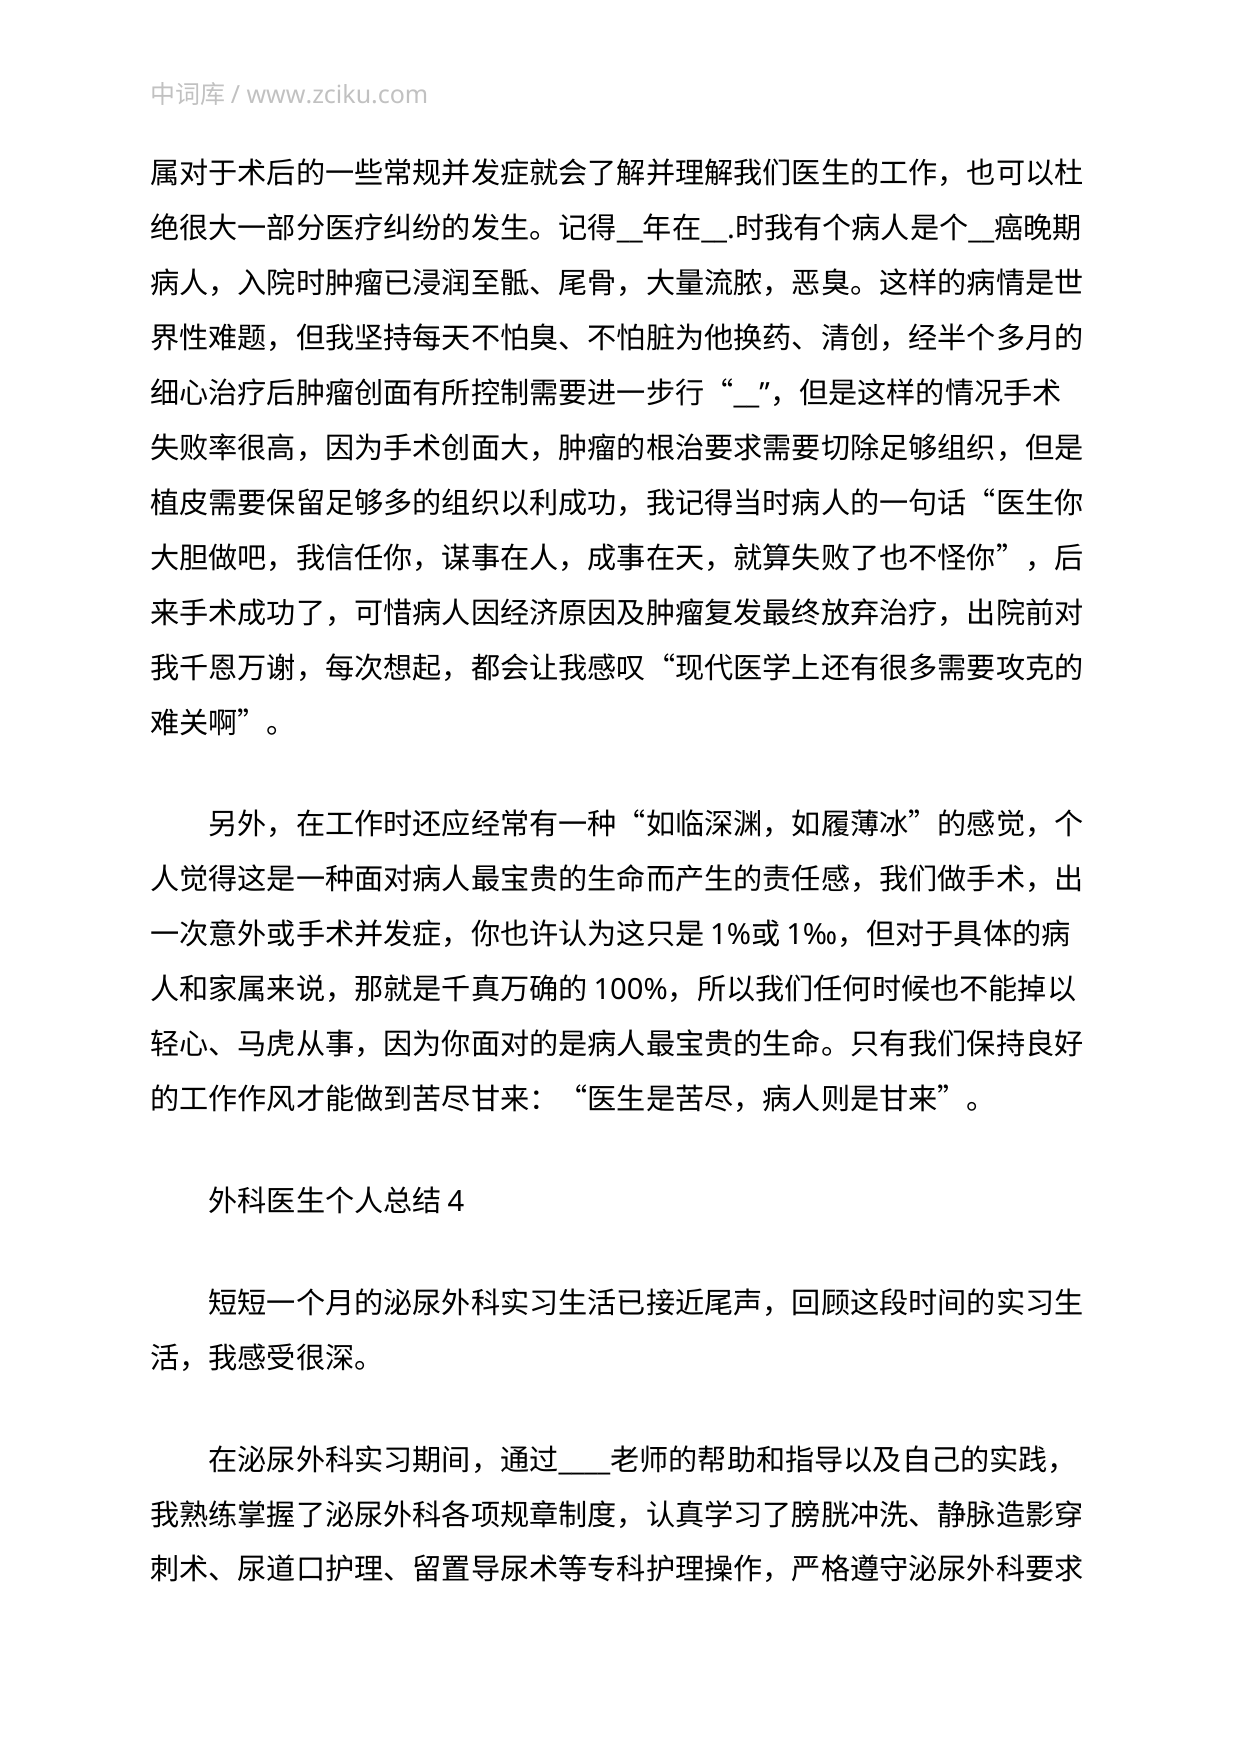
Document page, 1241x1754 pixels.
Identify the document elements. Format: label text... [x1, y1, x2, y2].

text 短短一个月的泌尿外科实习生活已接近尾声，回顾这段时间的实习生活，我感受很深。 [150, 1279, 1090, 1377]
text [150, 1436, 1090, 1588]
text 外科医生个人总结4 [150, 1177, 1090, 1220]
text 另外，在工作时还应经常有一种“如临深渊，如履薄冰”的感觉，个人觉得这是一种面对病人最宝贵的生命而产生的责任感，我们做手术，出一次意外或手术并发症，你也许认为这只是1%或1‰，但对于具体的病人和家属来说，那就是千真万确的100%，所以我们任何时候也不能掉以轻心、马虎从事，因为你面对的是病人最宝贵的生命。只有我们保持良好的工作作风才能做到苦尽甘来：“医生是苦尽，病人则是甘来”。 [150, 801, 1090, 1118]
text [150, 150, 1090, 741]
